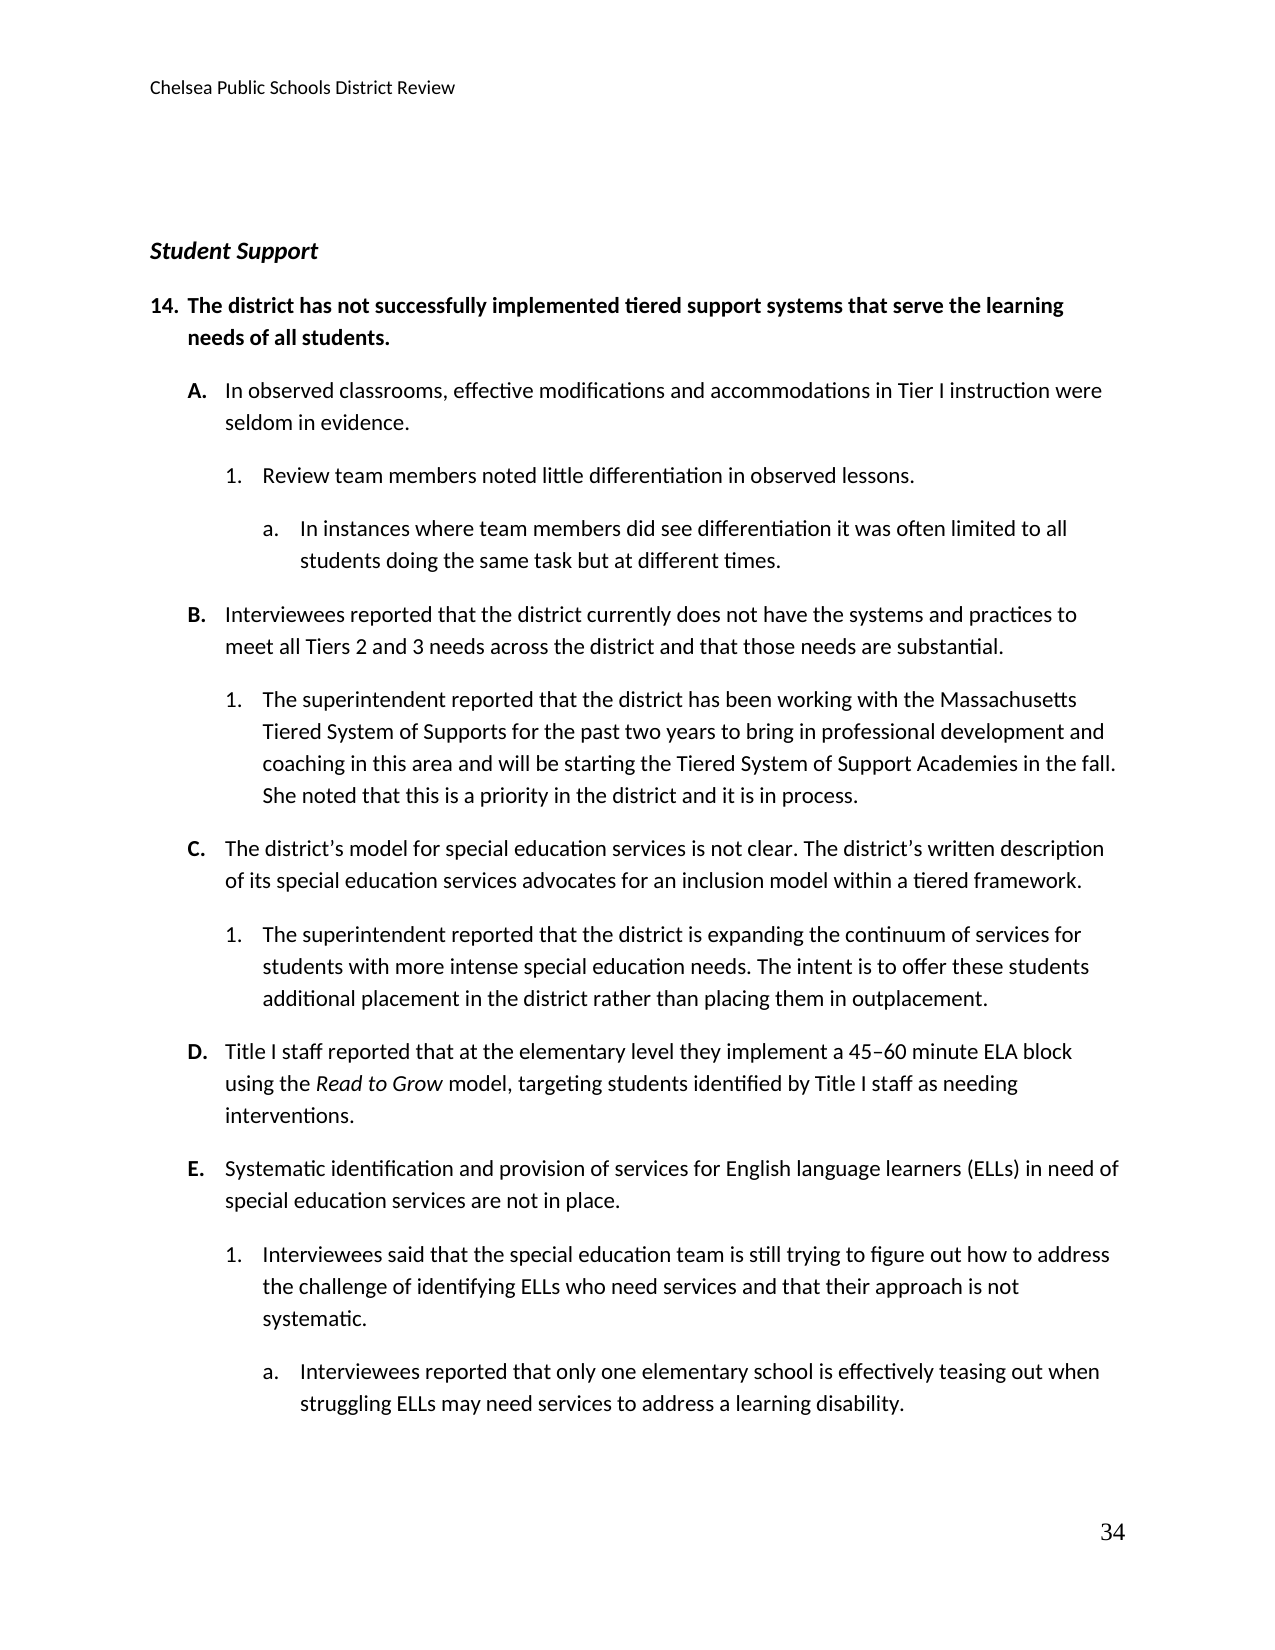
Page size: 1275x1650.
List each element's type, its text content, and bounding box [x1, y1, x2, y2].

text 1. Interviewees said that the special education team is still trying to figure out how to address the challenge of identifying ELLs who need services and that their approach is not systematic. [225, 1240, 1125, 1332]
text A. In observed classrooms, effective modifications and accommodations in Tier I instruction were seldom in evidence. [150, 376, 1125, 436]
text D. Title I staff reported that at the elementary level they implement a 45–60 minute ELA block using the Read to Grow model, targeting students identified by Title I staff as needing interventions. [150, 1037, 1125, 1129]
text 1. The superintendent reported that the district has been working with the Massachusetts Tiered System of Supports for the past two years to bring in professional development and coaching in this area and will be starting the Tiered System of Support Academies in the fall. She noted that this is a priority in the district and it is in process. [112, 685, 1125, 809]
text Student Support [150, 235, 1125, 266]
text B. Interviewees reported that the district currently does not have the systems and practices to meet all Tiers 2 and 3 needs across the district and that those needs are substantial. [112, 600, 1125, 660]
list Review team members noted little differentiation in observed lessons. [225, 461, 1125, 489]
text 1. The superintendent reported that the district is expanding the continuum of services for students with more intense special education needs. The intent is to offer these students additional placement in the district rather than placing them in outplacement. [150, 920, 1125, 1012]
list In instances where team members did see differentiation it was often limited to all students doing the same task but at different times. [262, 514, 1125, 575]
text C. The district’s model for special education services is not clear. The district’s written description of its special education services advocates for an inclusion model within a tiered framework. [150, 834, 1125, 895]
text 14. The district has not successfully implemented tiered support systems that serve the learning needs of all students. [150, 291, 1125, 351]
list Interviewees reported that only one elementary school is effectively teasing out when struggling ELLs may need services to address a learning disability. [262, 1357, 1125, 1417]
list E. Systematic identification and provision of services for English language learners (ELLs) in need of special education services are not in place. [150, 1154, 1125, 1215]
